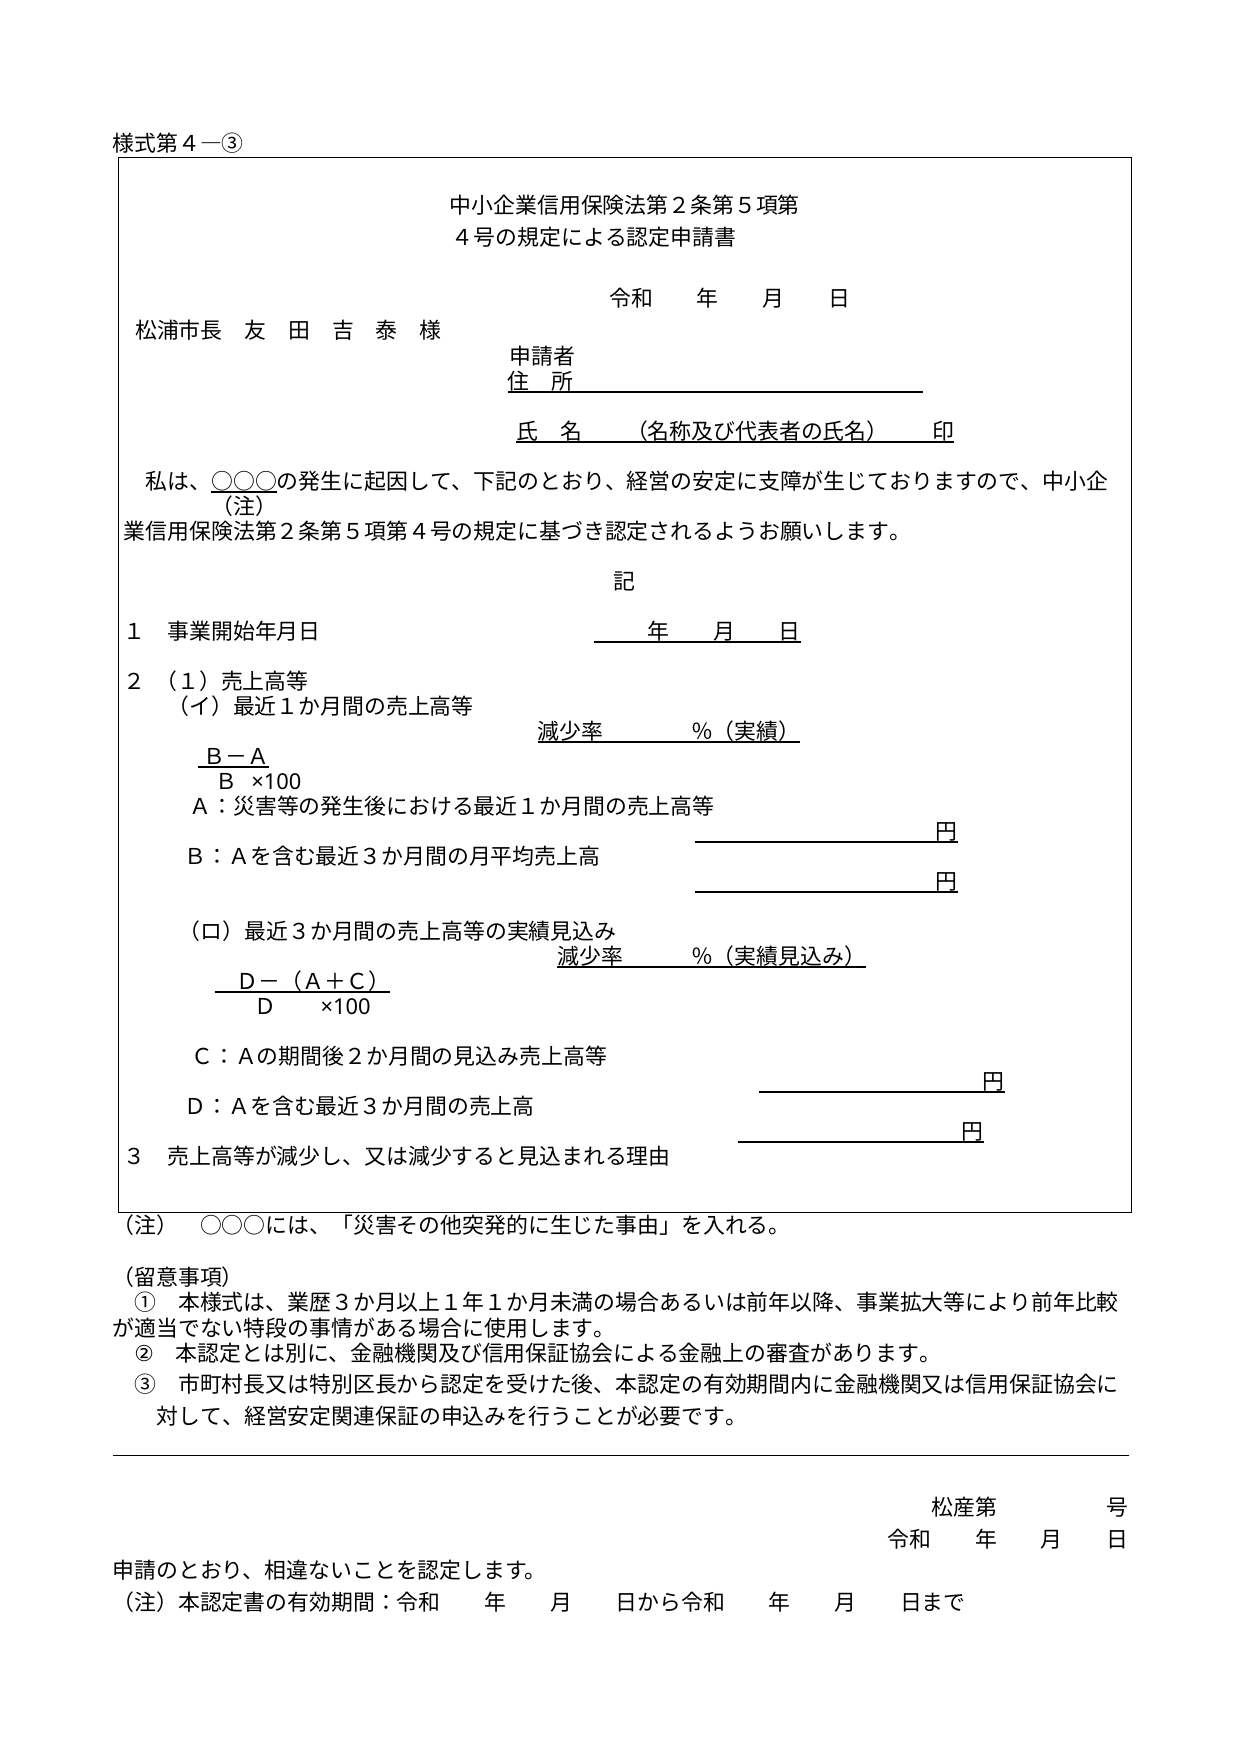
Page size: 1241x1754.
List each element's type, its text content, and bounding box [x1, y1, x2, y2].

text ① 本様式は、業歴３か月以上１年１か月未満の場合あるいは前年以降、事業拡大等により前年比較 が適当でない特段の事情がある場合に使用します。 [112, 1290, 1128, 1341]
text 様式第４―③ [112, 130, 1128, 157]
table_header 中小企業信用保険法第２条第５項第 ４号の規定による認定申請書 令和 年 月 日 松浦市長 友 田 吉 泰 様 申請者 住 所 氏 名 （名称及び代表者の氏名） 印 私は、○○○の発生に起因して、下記のとおり、経営の安定に支障が生じておりますので、中小企 （注） 業信用保険法第２条第５項第４号の規定に基づき認定されるようお願いします。 記 １ 事業開始年月日 年 月 日 ２ （１）売上高等 （イ）最近１か月間の売上高等 減少率 ％（実績） Ｂ－Ａ Ｂ ×100 Ａ：災害等の発生後における最近１か月間の売上高等 円 Ｂ：Ａを含む最近３か月間の月平均売上高 円 （ロ）最近３か月間の売上高等の実績見込み 減少率 ％（実績見込み） Ｄ－（Ａ＋Ｃ） Ｄ ×100 Ｃ：Ａの期間後２か月間の見込み売上高等 円 Ｄ：Ａを含む最近３か月間の売上高 円 ３ 売上高等が減少し、又は減少すると見込まれる理由 [119, 158, 1131, 1212]
text （注） ○○○には、「災害その他突発的に生じた事由」を入れる。 [112, 1213, 1128, 1239]
text ③ 市町村長又は特別区長から認定を受けた後、本認定の有効期間内に金融機関又は信用保証協会に対して、経営安定関連保証の申込みを行うことが必要です。 [112, 1367, 1128, 1430]
text 令和 年 月 日 [112, 1522, 1128, 1553]
text 申請のとおり、相違ないことを認定します。 [112, 1553, 1128, 1585]
text ② 本認定とは別に、金融機関及び信用保証協会による金融上の審査があります。 [112, 1341, 1128, 1367]
text （留意事項） [112, 1264, 1128, 1290]
text 松産第 号 [112, 1490, 1128, 1522]
text （注）本認定書の有効期間：令和 年 月 日から令和 年 月 日まで [112, 1585, 1128, 1617]
